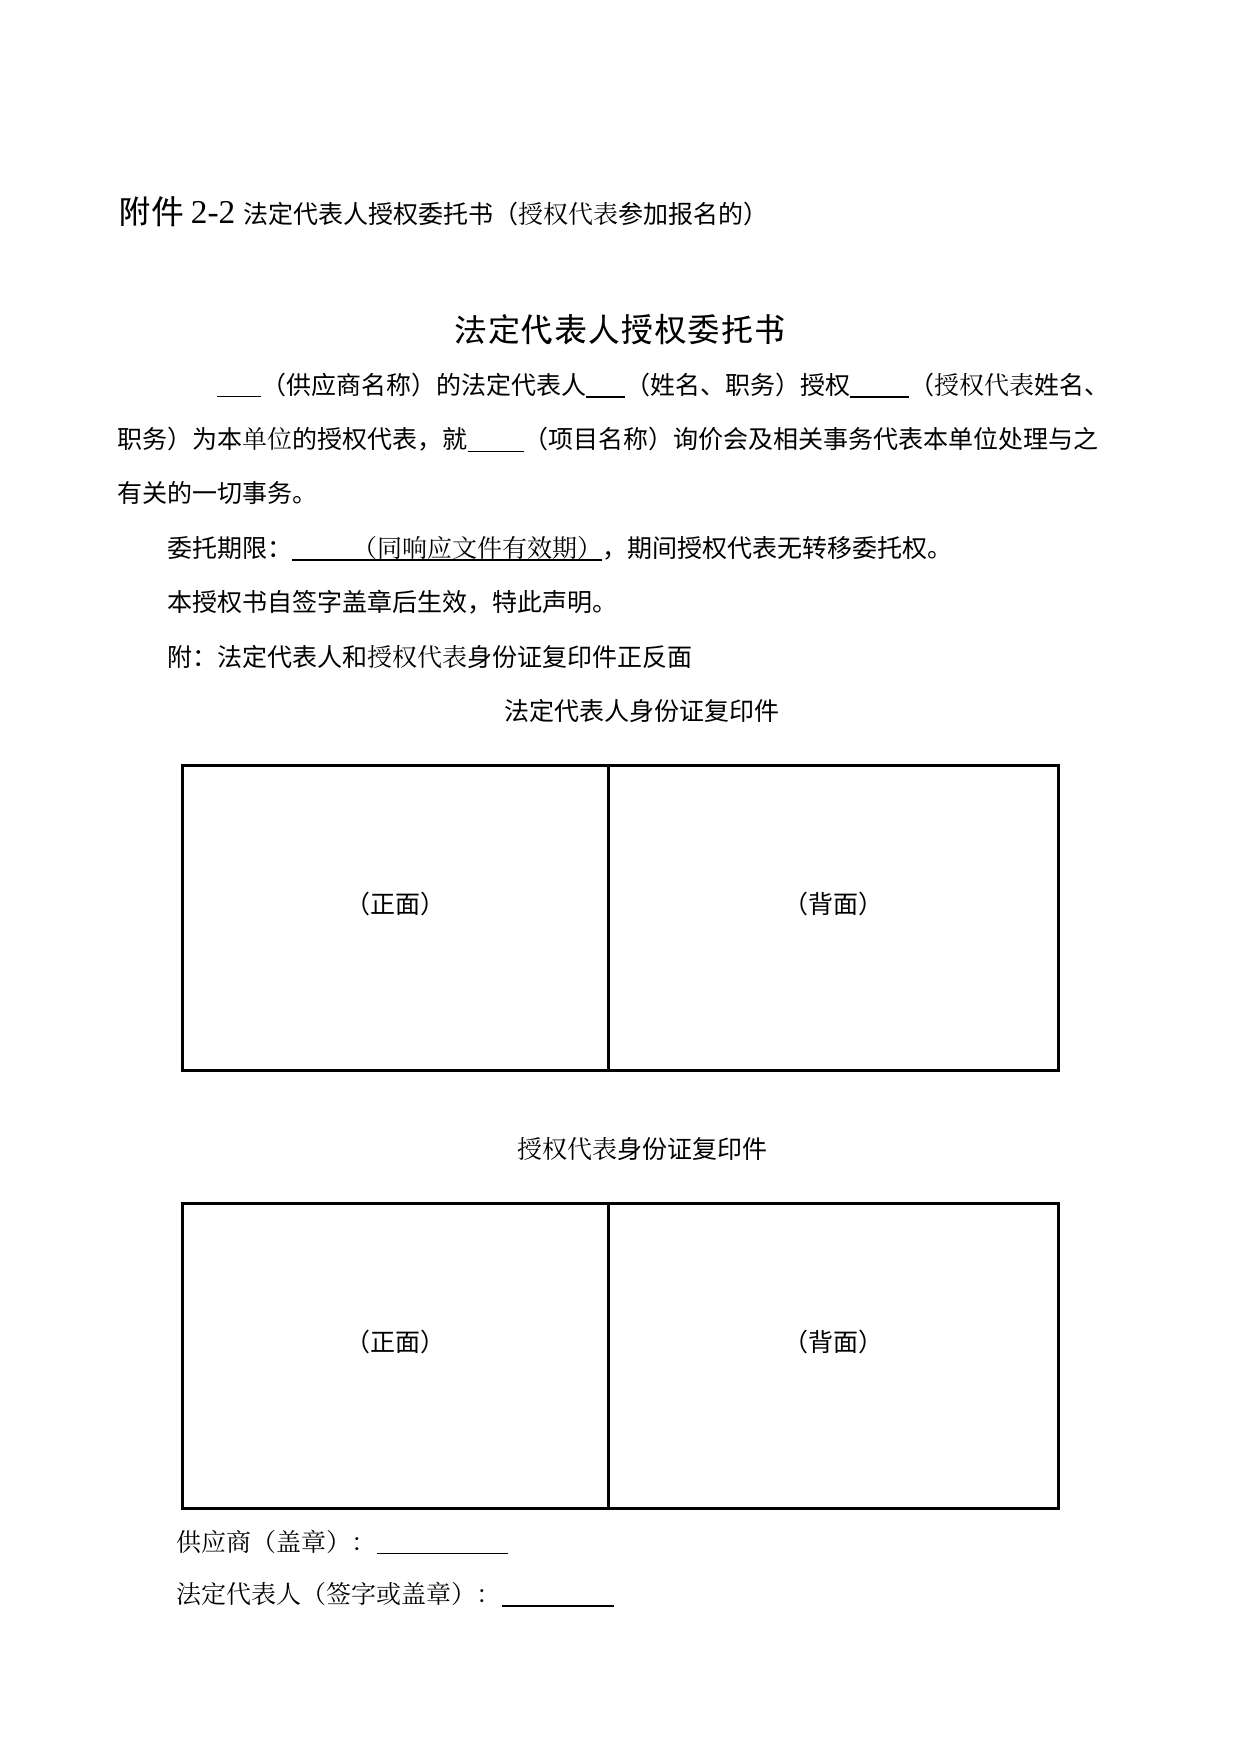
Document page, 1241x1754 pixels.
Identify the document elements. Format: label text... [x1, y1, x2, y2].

table_header （背面） [610, 767, 1057, 1069]
text 法定代表人（签字或盖章）： [117, 1562, 1123, 1614]
text 委托期限： （同响应文件有效期），期间授权代表无转移委托权。 [117, 528, 1123, 564]
table_header （正面） [184, 1205, 607, 1507]
text 供应商（盖章）： [117, 1510, 1123, 1562]
text 本授权书自签字盖章后生效，特此声明。 [117, 583, 1123, 619]
text 法定代表人授权委托书 [117, 308, 1123, 346]
text 授权代表身份证复印件 [161, 1129, 1123, 1166]
text 附件2-2 法定代表人授权委托书（授权代表参加报名的） [117, 190, 1123, 230]
table_header （背面） [610, 1205, 1057, 1507]
table_header （正面） [184, 767, 607, 1069]
text 附：法定代表人和授权代表身份证复印件正反面 [117, 637, 1123, 673]
text （供应商名称）的法定代表人 （姓名、职务）授权 （授权代表姓名、职务）为本单位的授权代表，就 （项目名称）询价会及相关事务代表本单位处理与之有关的一切事务。 [117, 365, 1123, 510]
text 法定代表人身份证复印件 [161, 691, 1123, 728]
